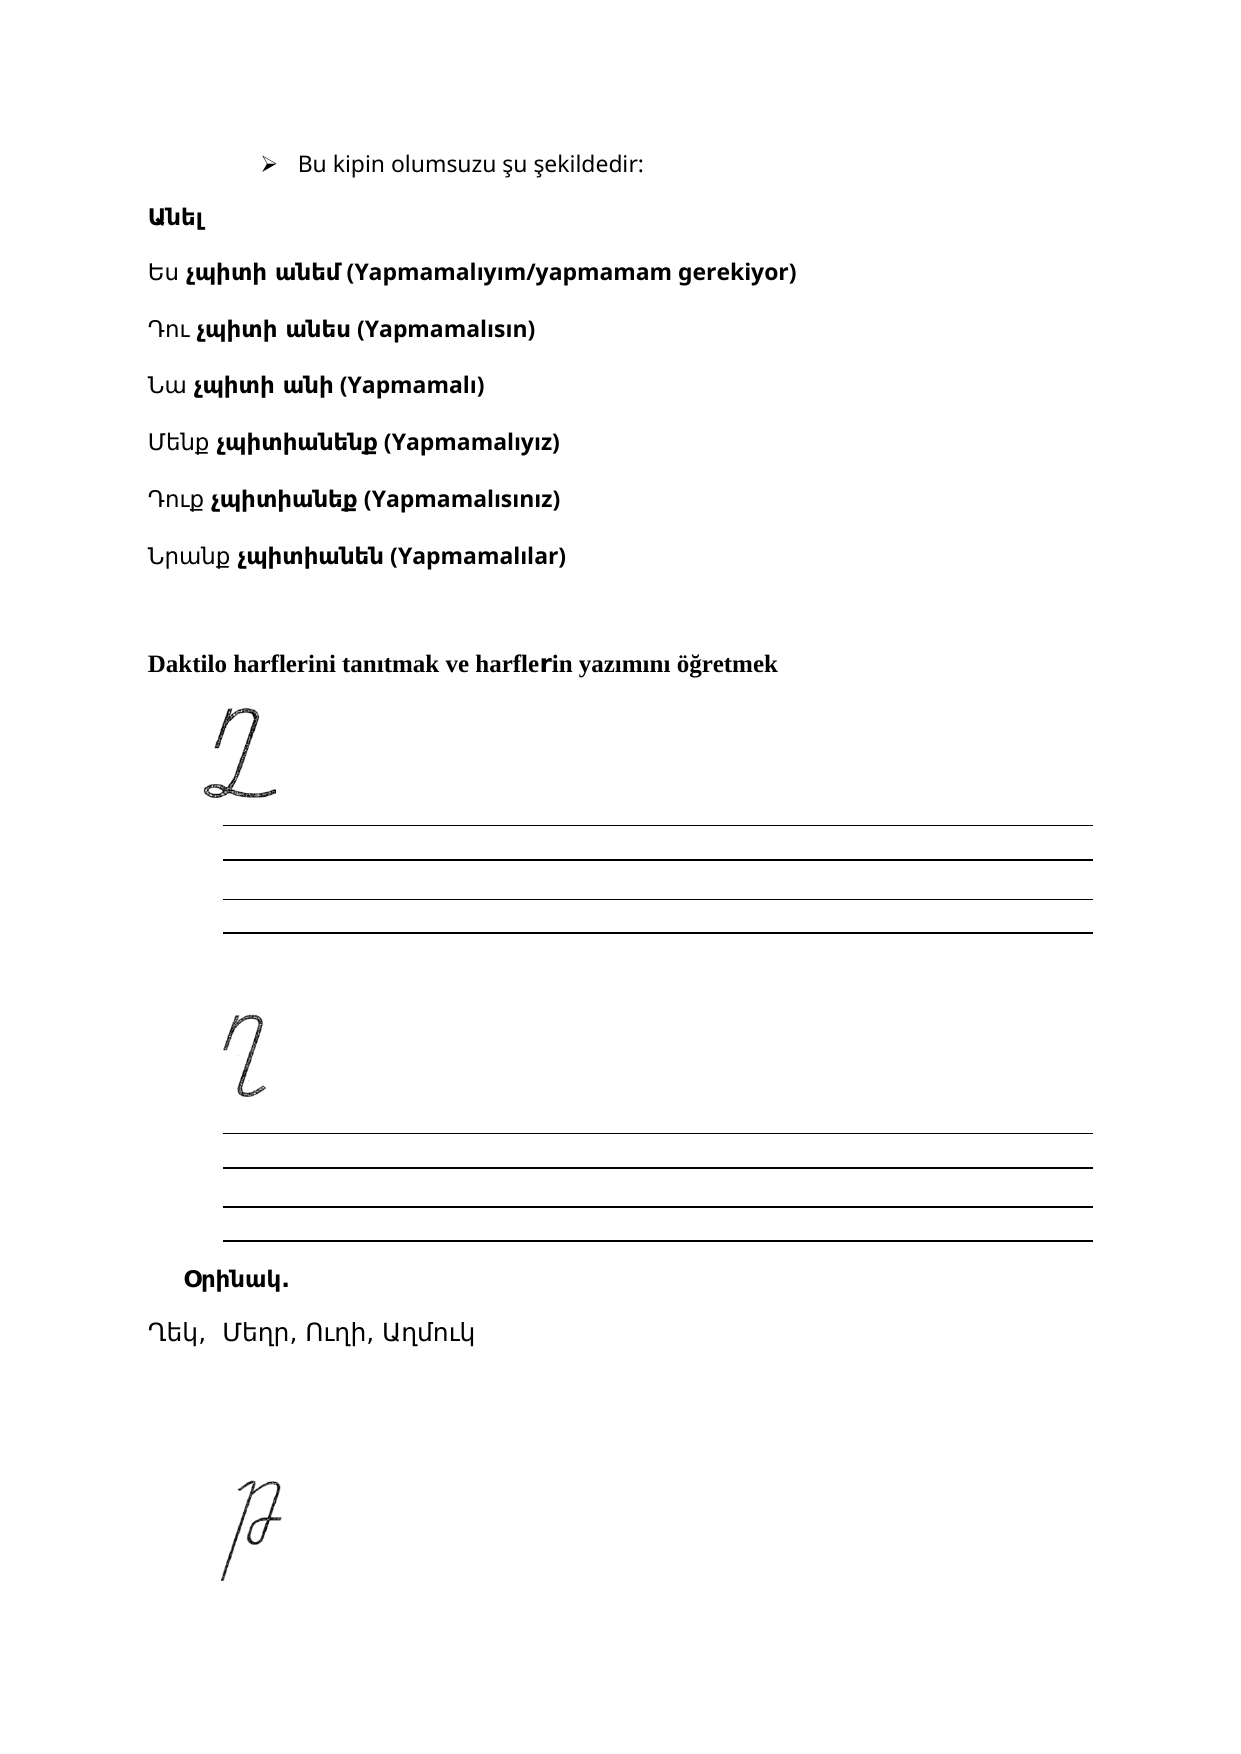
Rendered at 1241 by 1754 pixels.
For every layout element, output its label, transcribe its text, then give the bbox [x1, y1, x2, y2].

text Ես չպիտի անեմ (Yapmamalıyım/yapmamam gerekiyor) [148, 256, 1093, 287]
text Անել [148, 204, 1093, 231]
text Դուք չպիտիանեք (Yapmamalısınız) [148, 483, 1093, 514]
picture [217, 1011, 266, 1107]
text Դու չպիտի անես (Yapmamalısın) [148, 313, 1093, 344]
text Daktilo harflerini tanıtmak ve harflerin yazımını öğretmek [148, 649, 1093, 678]
picture [220, 1475, 283, 1581]
text Օրինակ. [148, 1266, 1093, 1293]
list Bu kipin olumsuzu şu şekildedir: [260, 148, 1093, 179]
text Մենք չպիտիանենք (Yapmamalıyız) [148, 426, 1093, 457]
text Նա չպիտի անի (Yapmamalı) [148, 369, 1093, 401]
text Ղեկ, Մեղր, Ուղի, Աղմուկ [148, 1318, 1093, 1348]
text Նրանք չպիտիանեն (Yapmamalılar) [148, 540, 1093, 571]
picture [194, 701, 277, 800]
